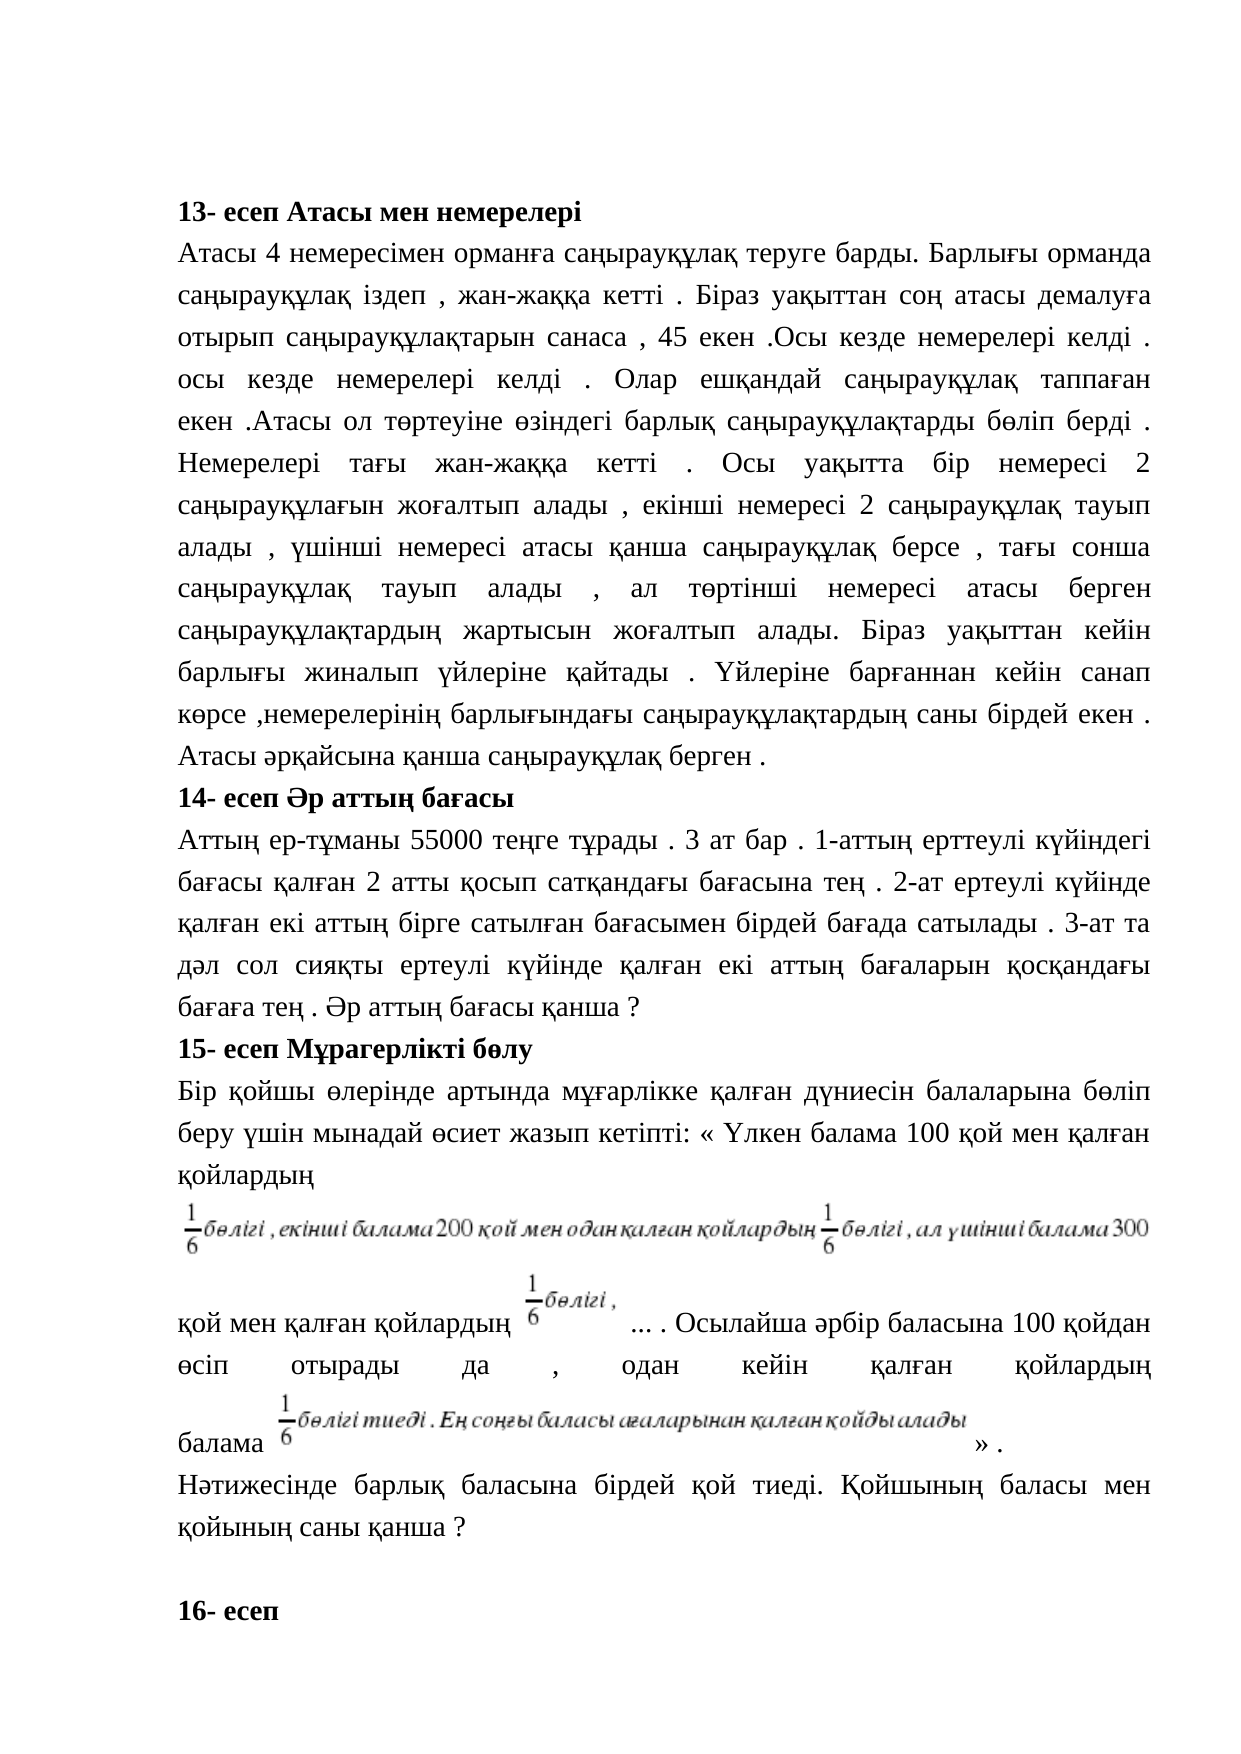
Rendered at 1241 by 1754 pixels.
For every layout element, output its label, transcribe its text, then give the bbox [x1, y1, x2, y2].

text Бір қойшы өлерінде артында мұғарлікке қалған дүниесін балаларына бөліп беру үшін мынадай өсиет жазып кетіпті: « Үлкен балама 100 қой мен қалған қойлардың [177, 1073, 1152, 1197]
picture [177, 1197, 1156, 1262]
text Атасы 4 немересімен орманға саңырауқұлақ теруге барды. Барлығы орманда саңырауқұлақ іздеп , жан-жаққа кетті . Біраз уақыттан соң атасы демалуға отырып саңырауқұлақтарын санаса , 45 екен .Осы кезде немерелері келді . осы кезде немерелері келді . Олар ешқандай саңырауқұлақ таппаған екен .Атасы ол төртеуіне өзіндегі барлық саңырауқұлақтарды бөліп берді . Немерелері тағы жан-жаққа кетті . Осы уақытта бір немересі 2 саңырауқұлағын жоғалтып алады , екінші немересі 2 саңырауқұлақ тауып алады , үшінші немересі атасы қанша саңырауқұлақ берсе , тағы сонша саңырауқұлақ тауып алады , ал төртінші немересі атасы берген саңырауқұлақтардың жартысын жоғалтып алады. Біраз уақыттан кейін барлығы жиналып үйлеріне қайтады . Үйлеріне барғаннан кейін санап көрсе ,немерелерінің барлығындағы саңырауқұлақтардың саны бірдей екен . Атасы әрқайсына қанша саңырауқұлақ берген . [177, 236, 1152, 772]
picture [518, 1268, 623, 1333]
text 14- есеп Әр аттың бағасы [177, 780, 1152, 813]
text 16- есеп [177, 1551, 1152, 1627]
text Аттың ер-тұманы 55000 теңге тұрады . 3 ат бар . 1-аттың ерттеулі күйіндегі бағасы қалған 2 атты қосып сатқандағы бағасына тең . 2-ат ертеулі күйінде қалған екі аттың бірге сатылған бағасымен бірдей бағада сатылады . 3-ат та дәл сол сияқты ертеулі күйінде қалған екі аттың бағаларын қосқандағы бағаға тең . Әр аттың бағасы қанша ? [177, 822, 1152, 1023]
text 13- есеп Атасы мен немерелері [177, 194, 1152, 227]
text 15- есеп Мұрагерлікті бөлу [177, 1031, 1152, 1065]
picture [271, 1388, 975, 1453]
text Нәтижесінде барлық баласына бірдей қой тиеді. Қойшының баласы мен қойының саны қанша ? [177, 1467, 1152, 1543]
